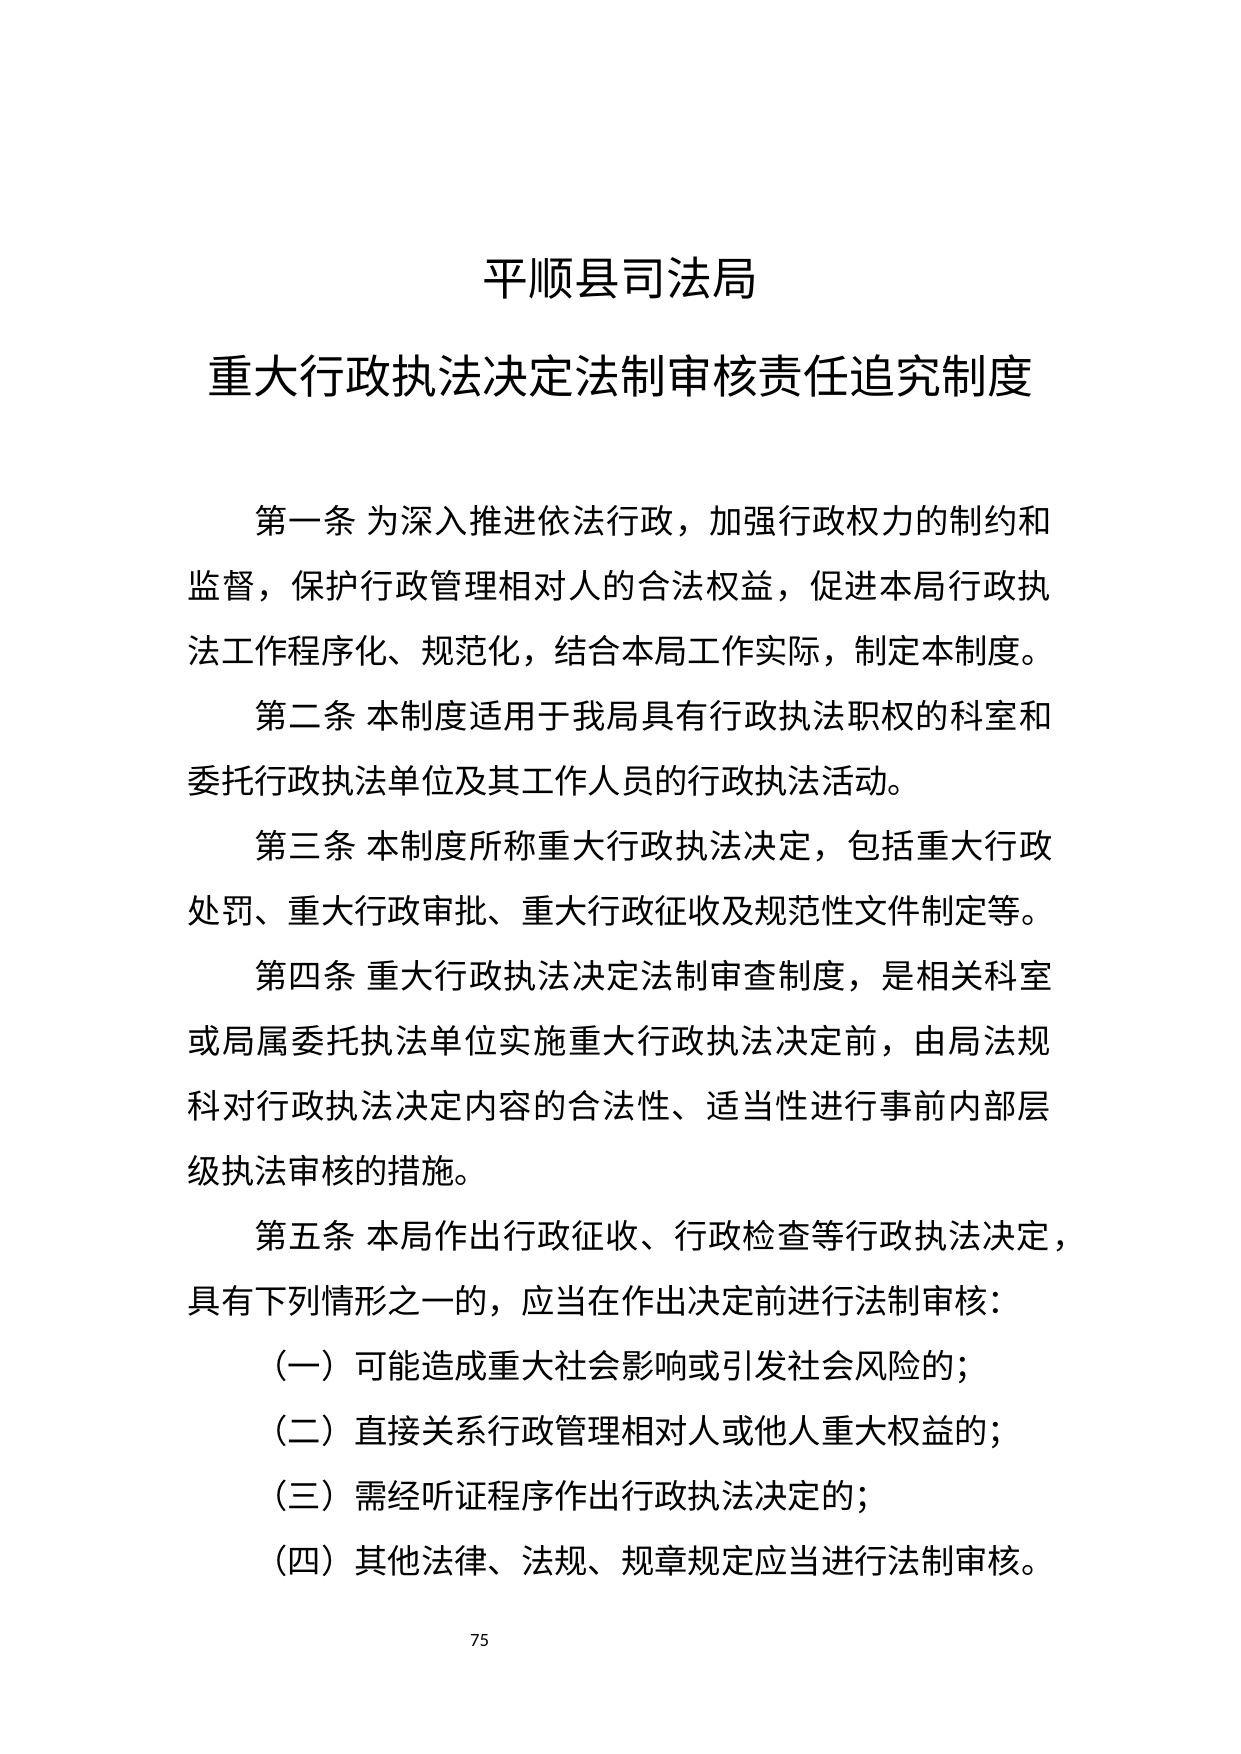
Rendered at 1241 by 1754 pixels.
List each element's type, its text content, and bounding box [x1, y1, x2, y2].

text 第三条 本制度所称重大行政执法决定，包括重大行政处罚、重大行政审批、重大行政征收及规范性文件制定等。 [187, 812, 1053, 942]
text 重大行政执法决定法制审核责任追究制度 [187, 324, 1053, 422]
text 平顺县司法局 [187, 227, 1053, 324]
text （二）直接关系行政管理相对人或他人重大权益的； [187, 1397, 1053, 1462]
text （三）需经听证程序作出行政执法决定的； [187, 1462, 1053, 1527]
text 第一条 为深入推进依法行政，加强行政权力的制约和监督，保护行政管理相对人的合法权益，促进本局行政执法工作程序化、规范化，结合本局工作实际，制定本制度。 [187, 487, 1053, 682]
text 第二条 本制度适用于我局具有行政执法职权的科室和委托行政执法单位及其工作人员的行政执法活动。 [187, 682, 1053, 812]
text 第四条 重大行政执法决定法制审查制度，是相关科室或局属委托执法单位实施重大行政执法决定前，由局法规科对行政执法决定内容的合法性、适当性进行事前内部层级执法审核的措施。 [187, 942, 1053, 1202]
text （一）可能造成重大社会影响或引发社会风险的； [187, 1332, 1053, 1397]
text 第五条 本局作出行政征收、行政检查等行政执法决定，具有下列情形之一的，应当在作出决定前进行法制审核： [187, 1202, 1053, 1332]
text （四）其他法律、法规、规章规定应当进行法制审核。 [187, 1527, 1053, 1592]
